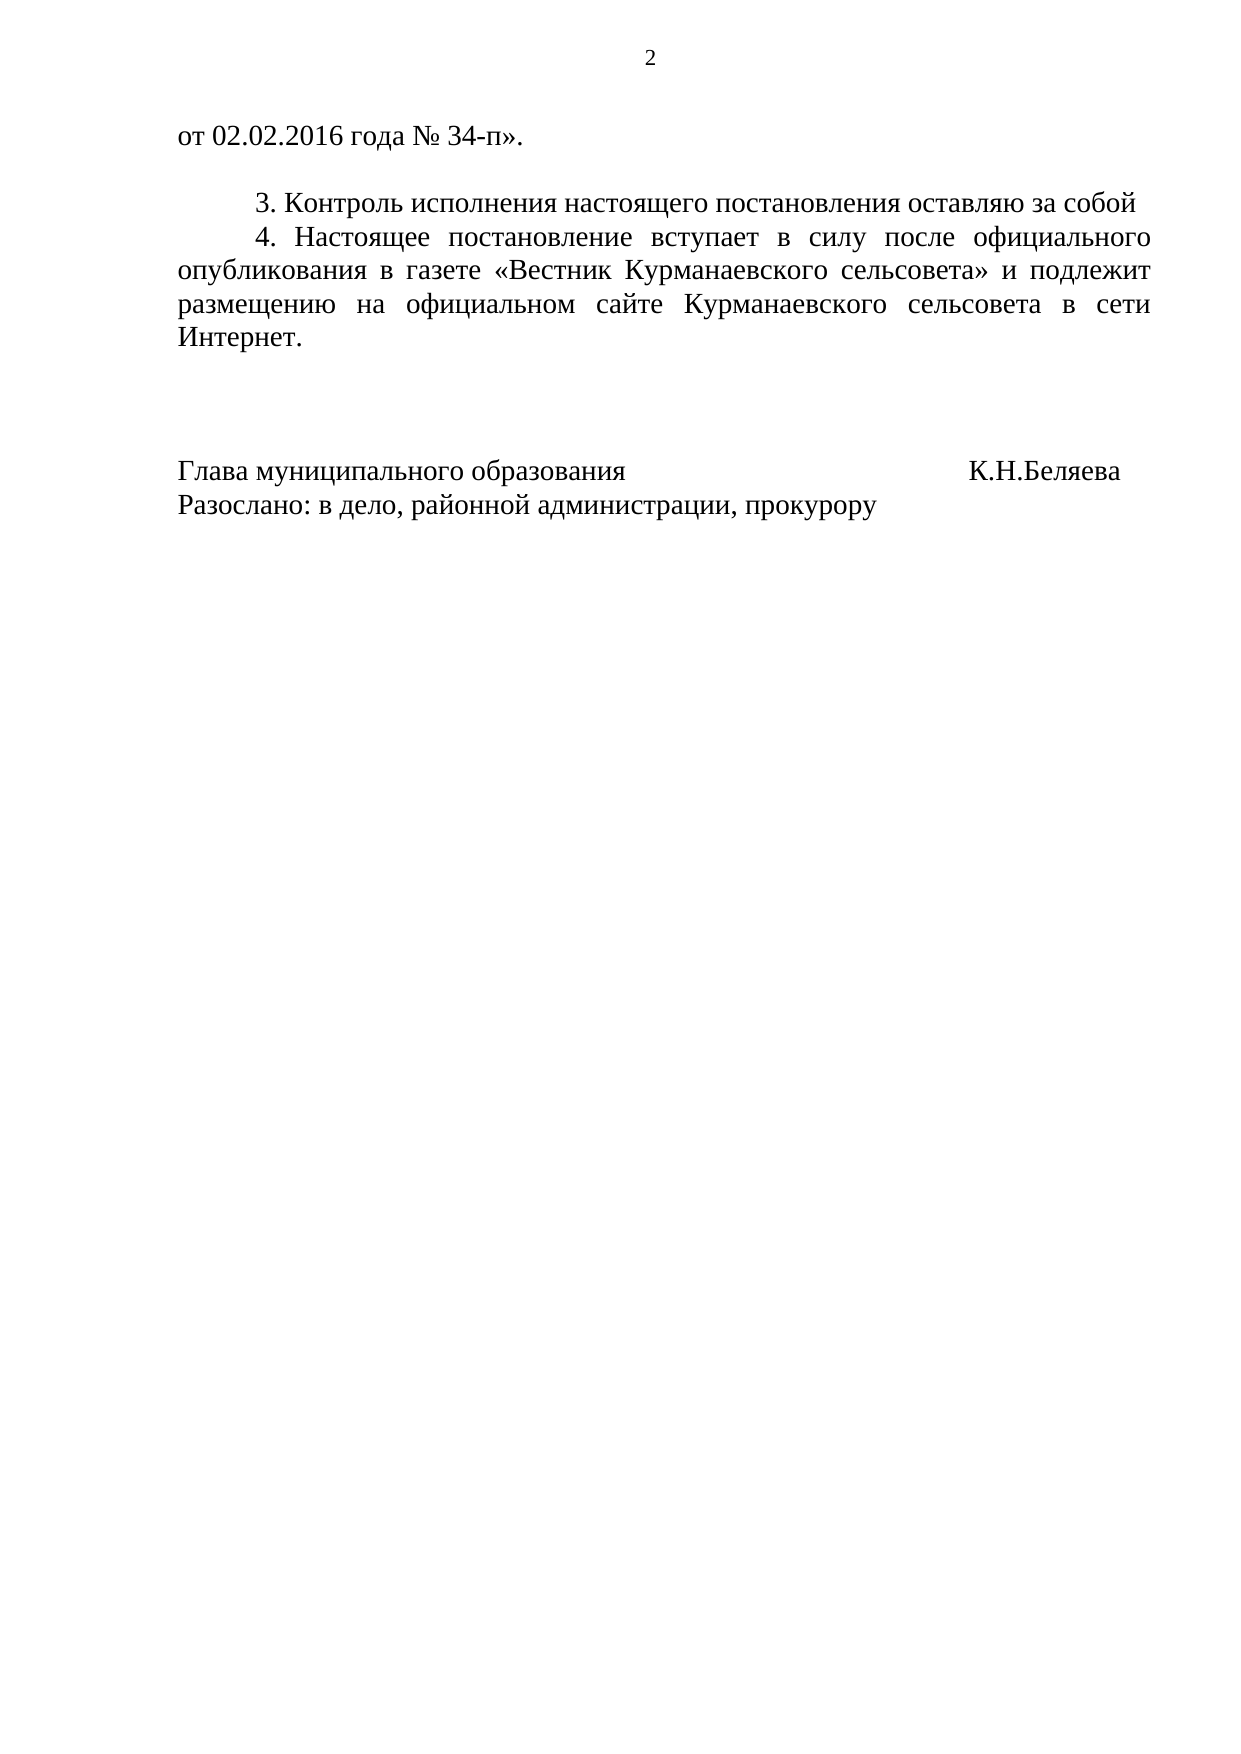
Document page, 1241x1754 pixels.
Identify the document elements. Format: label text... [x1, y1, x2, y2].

text 3. Контроль исполнения настоящего постановления оставляю за собой [177, 185, 1152, 219]
text от 02.02.2016 года № 34-п». [177, 118, 1152, 152]
text Разослано: в дело, районной администрации, прокурору [177, 487, 1152, 521]
text Глава муниципального образования К.Н.Беляева [177, 453, 1152, 487]
text 4. Настоящее постановление вступает в силу после официального опубликования в газете «Вестник Курманаевского сельсовета» и подлежит размещению на официальном сайте Курманаевского сельсовета в сети Интернет. [177, 219, 1152, 353]
